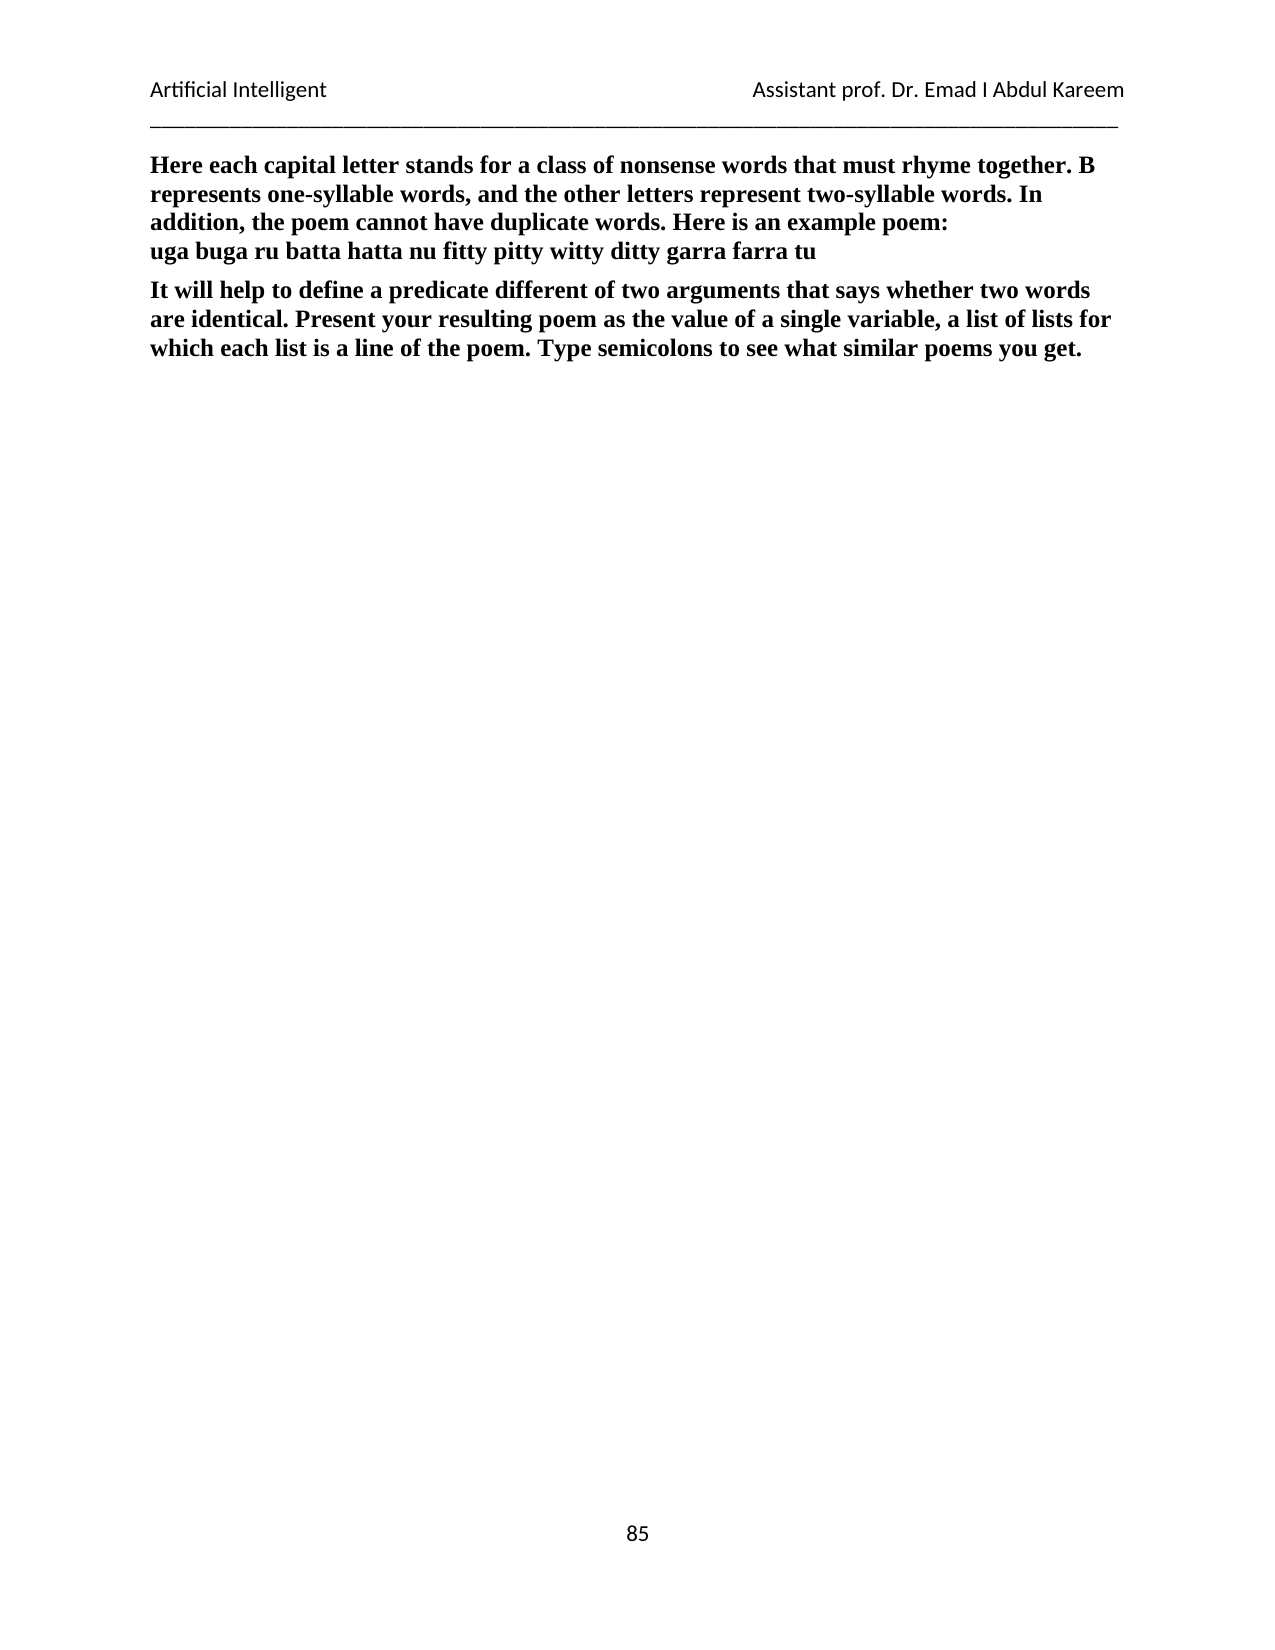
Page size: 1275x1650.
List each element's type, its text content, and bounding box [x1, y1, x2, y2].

text uga buga ru batta hatta nu fitty pitty witty ditty garra farra tu [150, 236, 1125, 265]
text It will help to define a predicate different of two arguments that says whether two words are identical. Present your resulting poem as the value of a single variable, a list of lists for which each list is a line of the poem. Type semicolons to see what similar poems you get. [150, 275, 1125, 362]
text Here each capital letter stands for a class of nonsense words that must rhyme together. B represents one-syllable words, and the other letters represent two-syllable words. In addition, the poem cannot have duplicate words. Here is an example poem: [150, 150, 1125, 236]
